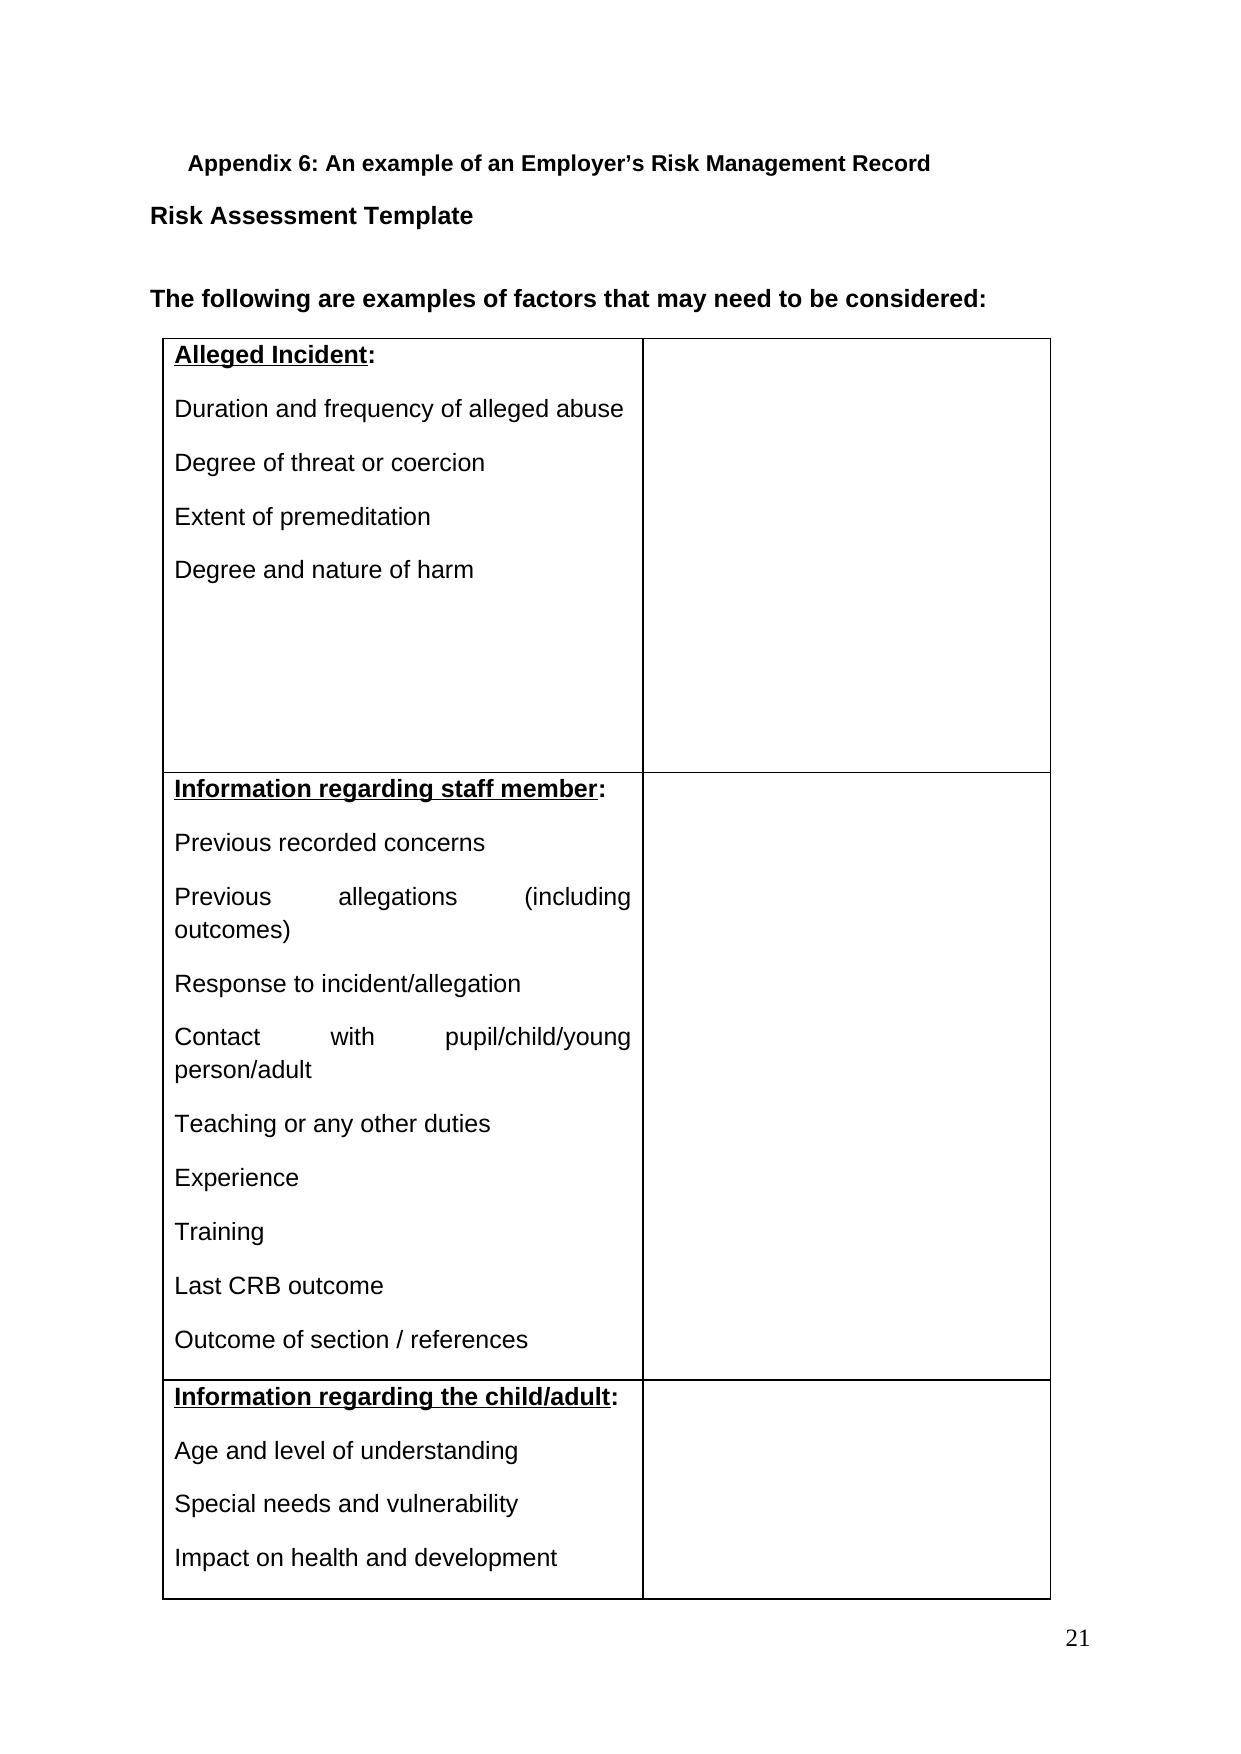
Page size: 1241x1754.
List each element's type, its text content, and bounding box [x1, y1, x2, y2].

text The following are examples of factors that may need to be considered: [150, 284, 1090, 312]
table_header [644, 339, 1050, 772]
table_cell Information regarding staff member: Previous recorded concerns Previous allegations (including outcomes) Response to incident/allegation Contact with pupil/child/young person/adult Teaching or any other duties Experience Training Last CRB outcome Outcome of section / references [164, 773, 642, 1379]
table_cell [164, 1381, 642, 1598]
table_header Alleged Incident: Duration and frequency of alleged abuse Degree of threat or coercion Extent of premeditation Degree and nature of harm [164, 339, 642, 772]
table_cell [644, 1381, 1050, 1598]
subtitle Risk Assessment Template [150, 201, 1090, 230]
table_cell [644, 773, 1050, 1379]
text Appendix 6: An example of an Employer’s Risk Management Record [187, 150, 1090, 176]
